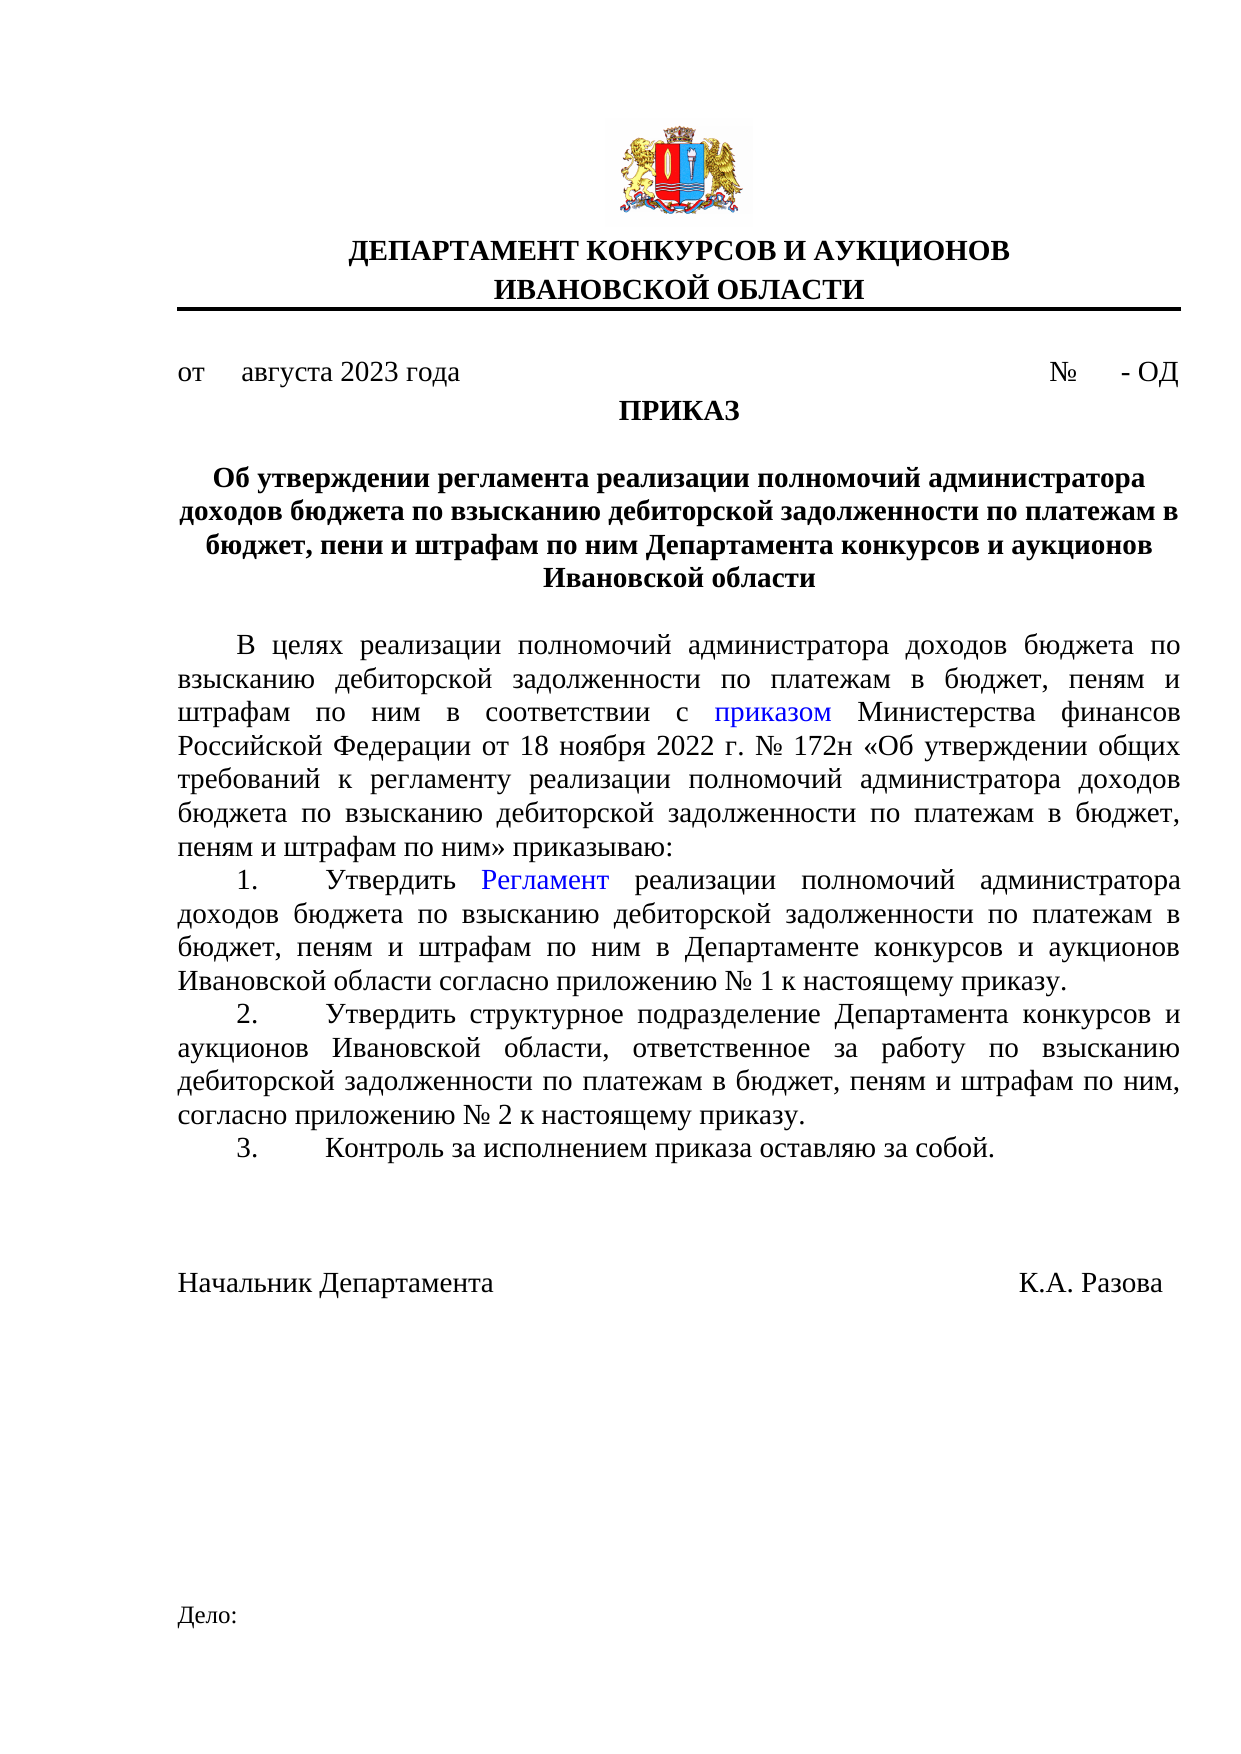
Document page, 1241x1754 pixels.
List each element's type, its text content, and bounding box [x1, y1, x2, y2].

list Утвердить структурное подразделение Департамента конкурсов и аукционов Ивановской области, ответственное за работу по взысканию дебиторской задолженности по платежам в бюджет, пеням и штрафам по ним, согласно приложению № 2 к настоящему приказу. [177, 996, 1181, 1131]
title Дело: [177, 1600, 1181, 1629]
text от августа 2023 года № - ОД [177, 354, 1181, 388]
text ДЕПАРТАМЕНТ КОНКУРСОВ И АУКЦИОНОВ [177, 233, 1181, 267]
text ИВАНОВСКОЙ ОБЛАСТИ [177, 272, 1181, 307]
text Начальник Департамента К.А. Разова [177, 1265, 1181, 1298]
list Контроль за исполнением приказа оставляю за собой. [177, 1131, 1181, 1164]
title Об утверждении регламента реализации полномочий администратора доходов бюджета по взысканию дебиторской задолженности по платежам в бюджет, пени и штрафам по ним Департамента конкурсов и аукционов Ивановской области [177, 460, 1181, 594]
list Утвердить Регламент реализации полномочий администратора доходов бюджета по взысканию дебиторской задолженности по платежам в бюджет, пеням и штрафам по ним в Департаменте конкурсов и аукционов Ивановской области согласно приложению № 1 к настоящему приказу. [177, 862, 1181, 996]
list В целях реализации полномочий администратора доходов бюджета по взысканию дебиторской задолженности по платежам в бюджет, пеням и штрафам по ним в соответствии с приказом Министерства финансов Российской Федерации от 18 ноября 2022 г. № 172н «Об утверждении общих требований к регламенту реализации полномочий администратора доходов бюджета по взысканию дебиторской задолженности по платежам в бюджет, пеням и штрафам по ним» приказываю: [177, 627, 1181, 862]
title ПРИКАЗ [177, 393, 1181, 426]
